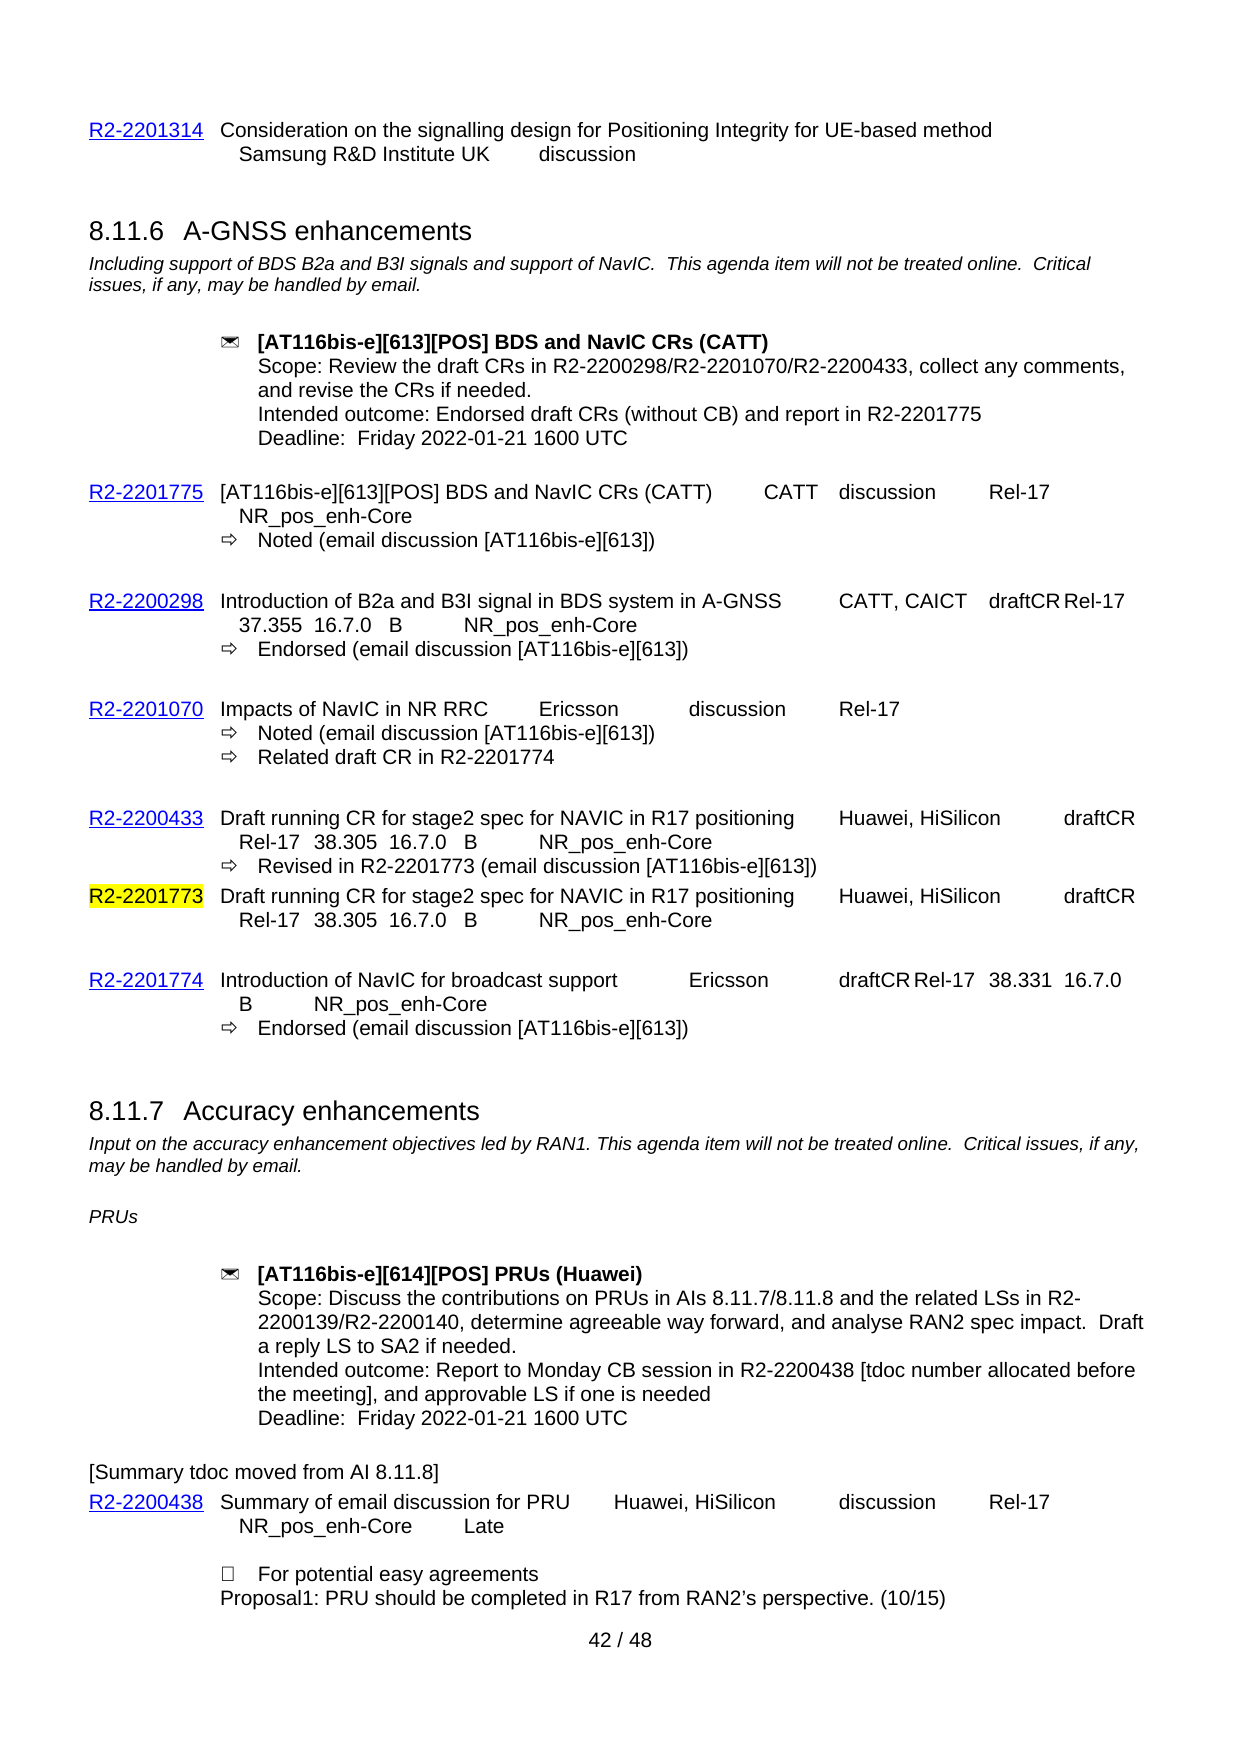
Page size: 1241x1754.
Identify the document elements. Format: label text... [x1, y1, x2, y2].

text Scope: Discuss the contributions on PRUs in AIs 8.11.7/8.11.8 and the related LSs in R2-2200139/R2-2200140, determine agreeable way forward, and analyse RAN2 spec impact. Draft a reply LS to SA2 if needed. [220, 1286, 1152, 1358]
list Noted (email discussion [AT116bis-e][613]) [220, 721, 1152, 745]
text Intended outcome: Endorsed draft CRs (without CB) and report in R2-2201775 [220, 402, 1152, 426]
list Endorsed (email discussion [AT116bis-e][613]) [220, 1016, 1152, 1040]
text Deadline: Friday 2022-01-21 1600 UTC [220, 426, 1152, 450]
subtitle 8.11.7 Accuracy enhancements [89, 1095, 1152, 1127]
title R2-2200438 Summary of email discussion for PRU Huawei, HiSilicon discussion Rel-17 NR_pos_enh-Core Late [89, 1490, 1152, 1538]
text PRUs [89, 1206, 1152, 1227]
text Proposal1: PRU should be completed in R17 from RAN2’s perspective. (10/15) [220, 1586, 1152, 1610]
title R2-2200298 Introduction of B2a and B3I signal in BDS system in A-GNSS CATT, CAICT draftCR Rel-17 37.355 16.7.0 B NR_pos_enh-Core [89, 588, 1152, 636]
text [AT116bis-e][613][POS] BDS and NavIC CRs (CATT) [220, 330, 1152, 354]
title R2-2201773 Draft running CR for stage2 spec for NAVIC in R17 positioning Huawei, HiSilicon draftCR Rel-17 38.305 16.7.0 B NR_pos_enh-Core [89, 884, 1152, 932]
title R2-2201775 [AT116bis-e][613][POS] BDS and NavIC CRs (CATT) CATT discussion Rel-17 NR_pos_enh-Core [89, 480, 1152, 528]
title R2-2200433 Draft running CR for stage2 spec for NAVIC in R17 positioning Huawei, HiSilicon draftCR Rel-17 38.305 16.7.0 B NR_pos_enh-Core [89, 806, 1152, 853]
title R2-2201314 Consideration on the signalling design for Positioning Integrity for UE-based method Samsung R&D Institute UK discussion [89, 118, 1152, 166]
text Including support of BDS B2a and B3I signals and support of NavIC. This agenda item will not be treated online. Critical issues, if any, may be handled by email. [89, 252, 1152, 296]
text  For potential easy agreements [220, 1562, 1152, 1586]
title R2-2201774 Introduction of NavIC for broadcast support Ericsson draftCR Rel-17 38.331 16.7.0 B NR_pos_enh-Core [89, 968, 1152, 1016]
text [AT116bis-e][614][POS] PRUs (Huawei) [220, 1262, 1152, 1286]
text Scope: Review the draft CRs in R2-2200298/R2-2201070/R2-2200433, collect any comments, and revise the CRs if needed. [220, 354, 1152, 402]
list Related draft CR in R2-2201774 [220, 745, 1152, 769]
title [Summary tdoc moved from AI 8.11.8] [89, 1460, 1152, 1484]
title R2-2201070 Impacts of NavIC in NR RRC Ericsson discussion Rel-17 [89, 697, 1152, 721]
list Revised in R2-2201773 (email discussion [AT116bis-e][613]) [220, 853, 1152, 877]
list Noted (email discussion [AT116bis-e][613]) [220, 528, 1152, 552]
text Intended outcome: Report to Monday CB session in R2-2200438 [tdoc number allocated before the meeting], and approvable LS if one is needed [220, 1358, 1152, 1406]
text Input on the accuracy enhancement objectives led by RAN1. This agenda item will not be treated online. Critical issues, if any, may be handled by email. [89, 1133, 1152, 1176]
subtitle 8.11.6 A-GNSS enhancements [89, 215, 1152, 246]
list Endorsed (email discussion [AT116bis-e][613]) [220, 636, 1152, 661]
text Deadline: Friday 2022-01-21 1600 UTC [220, 1406, 1152, 1429]
